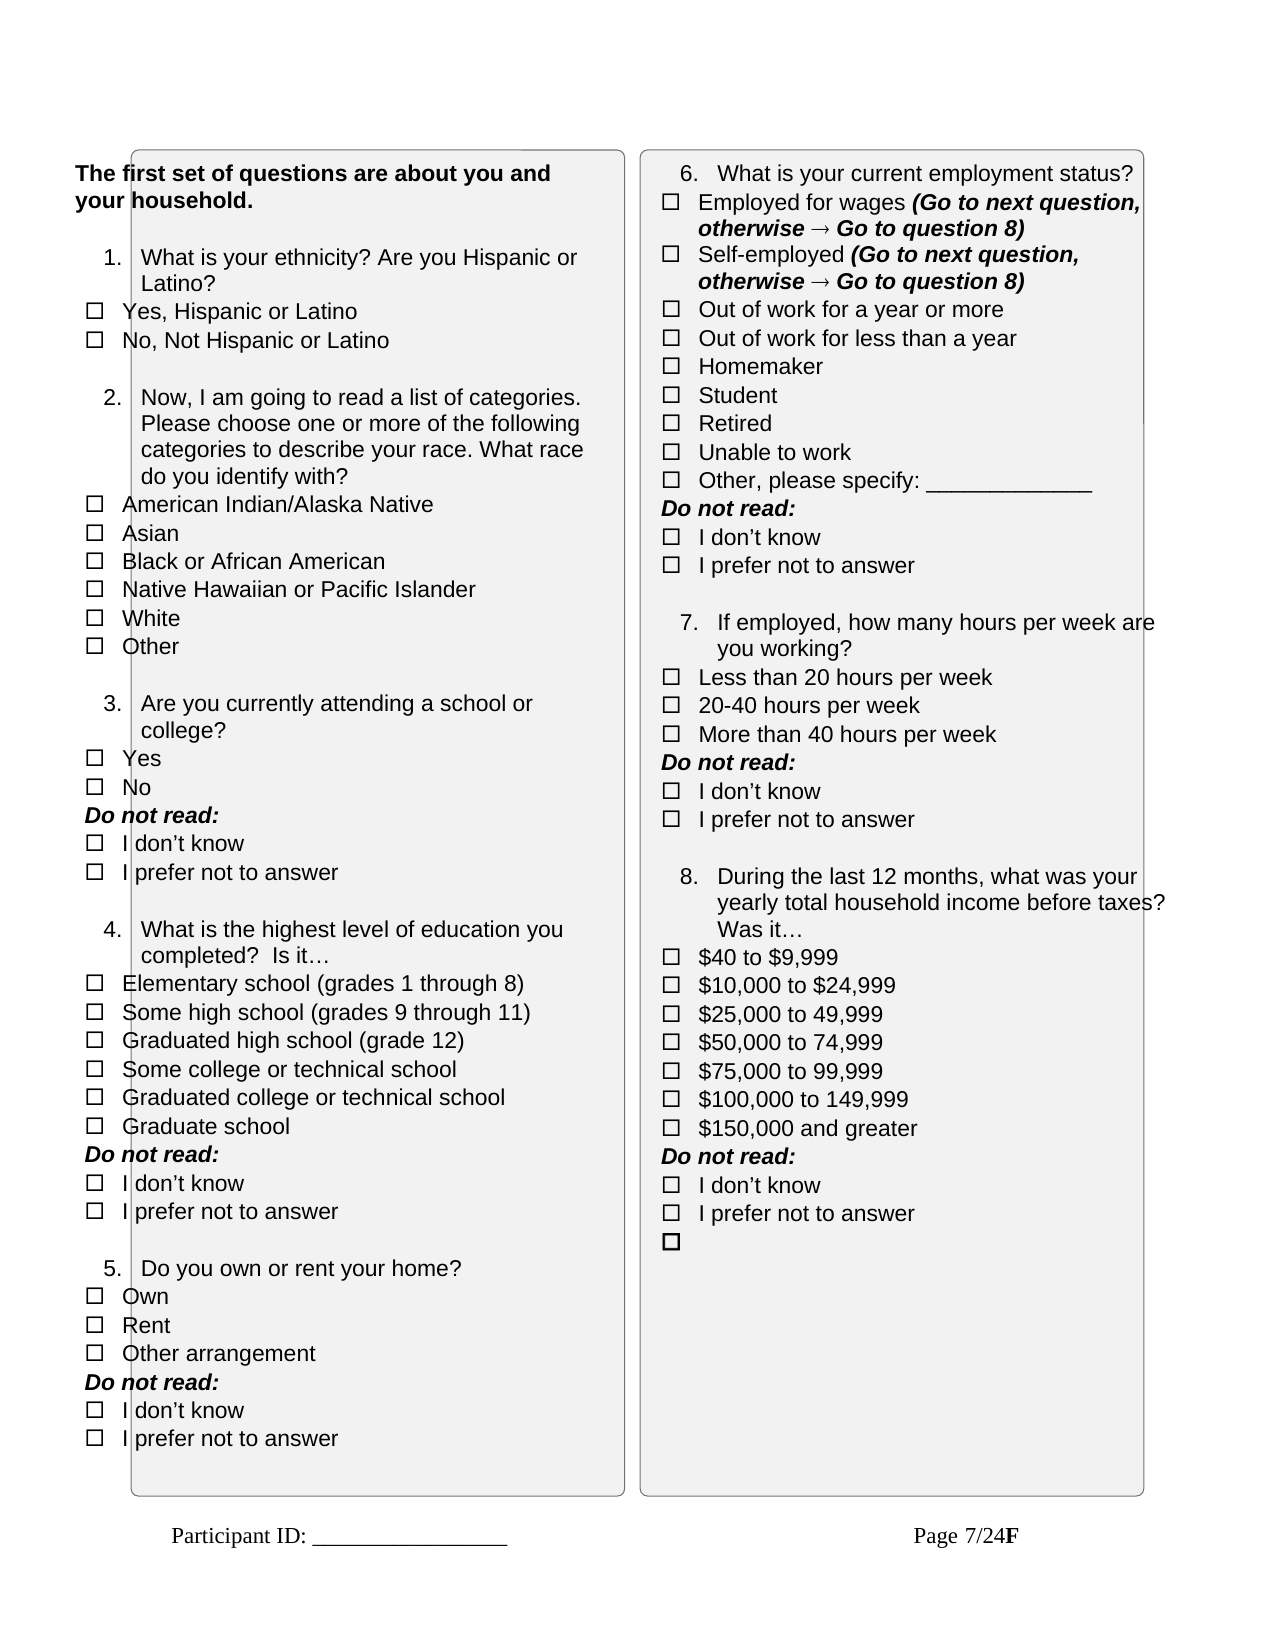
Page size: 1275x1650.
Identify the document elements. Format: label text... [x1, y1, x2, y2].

text Asian [84, 519, 595, 546]
text $10,000 to $24,999 [661, 972, 1171, 999]
text Now, I am going to read a list of categories. Please choose one or more of the following categories to describe your race. What race do you identify with? [103, 384, 595, 489]
text Rent [84, 1312, 595, 1338]
text Other [84, 633, 595, 660]
text Out of work for less than a year [661, 325, 1171, 351]
text Employed for wages (Go to next question, otherwise Go to question 8) [660, 189, 1171, 241]
list Do not read: [661, 495, 1171, 522]
text Graduate school [84, 1113, 595, 1139]
text I don’t know [84, 1169, 595, 1196]
text I prefer not to answer [84, 1425, 595, 1452]
text Are you currently attending a school or college? [103, 690, 595, 743]
text No, Not Hispanic or Latino [84, 327, 595, 353]
text Do you own or rent your home? [103, 1255, 595, 1281]
text Own [84, 1283, 595, 1309]
text $100,000 to 149,999 [661, 1086, 1171, 1113]
text Homemaker [661, 353, 1171, 379]
text American Indian/Alaska Native [84, 491, 595, 517]
text Native Hawaiian or Pacific Islander [84, 576, 595, 603]
text Less than 20 hours per week [661, 664, 1171, 690]
text 20-40 hours per week [661, 692, 1171, 719]
text More than 40 hours per week [661, 721, 1171, 747]
text Elementary school (grades 1 through 8) [84, 970, 595, 997]
text Out of work for a year or more [661, 296, 1171, 323]
text Other, please specify: _____________ [661, 467, 1171, 493]
text What is your current employment status? [679, 160, 1171, 187]
text I don’t know [84, 1397, 595, 1423]
text I don’t know [661, 1172, 1171, 1198]
text $40 to $9,999 [661, 944, 1171, 970]
text $150,000 and greater [661, 1115, 1171, 1141]
list Do not read: [84, 1141, 595, 1167]
text Retired [661, 410, 1171, 436]
text Self-employed (Go to next question, otherwise Go to question 8) [660, 241, 1171, 294]
text I don’t know [84, 830, 595, 857]
list Do not read: [661, 1143, 1171, 1169]
text Graduated college or technical school [84, 1084, 595, 1111]
text $75,000 to 99,999 [661, 1058, 1171, 1084]
text $50,000 to 74,999 [661, 1029, 1171, 1056]
text Other arrangement [84, 1340, 595, 1366]
list Do not read: [84, 802, 595, 828]
text Yes, Hispanic or Latino [84, 298, 595, 325]
list Do not read: [661, 749, 1171, 776]
text $25,000 to 49,999 [661, 1001, 1171, 1027]
text I prefer not to answer [661, 552, 1171, 578]
text What is your ethnicity? Are you Hispanic or Latino? [103, 243, 595, 296]
text I don’t know [661, 778, 1171, 804]
text Some college or technical school [84, 1056, 595, 1082]
text Some high school (grades 9 through 11) [84, 999, 595, 1025]
text Unable to work [661, 438, 1171, 465]
text I prefer not to answer [84, 859, 595, 885]
text I prefer not to answer [661, 1200, 1171, 1226]
text Yes [84, 745, 595, 771]
text The first set of questions are about you and your household. [75, 160, 595, 213]
list Do not read: [84, 1368, 595, 1395]
text Black or African American [84, 548, 595, 574]
text No [84, 773, 595, 800]
text If employed, how many hours per week are you working? [679, 609, 1171, 662]
text What is the highest level of education you completed? Is it… [103, 916, 595, 968]
text I don’t know [661, 524, 1171, 550]
text Graduated high school (grade 12) [84, 1027, 595, 1054]
text White [84, 605, 595, 631]
text During the last 12 months, what was your yearly total household income before taxes? Was it… [679, 863, 1171, 942]
text I prefer not to answer [84, 1198, 595, 1224]
text I prefer not to answer [661, 806, 1171, 832]
text Student [661, 382, 1171, 408]
